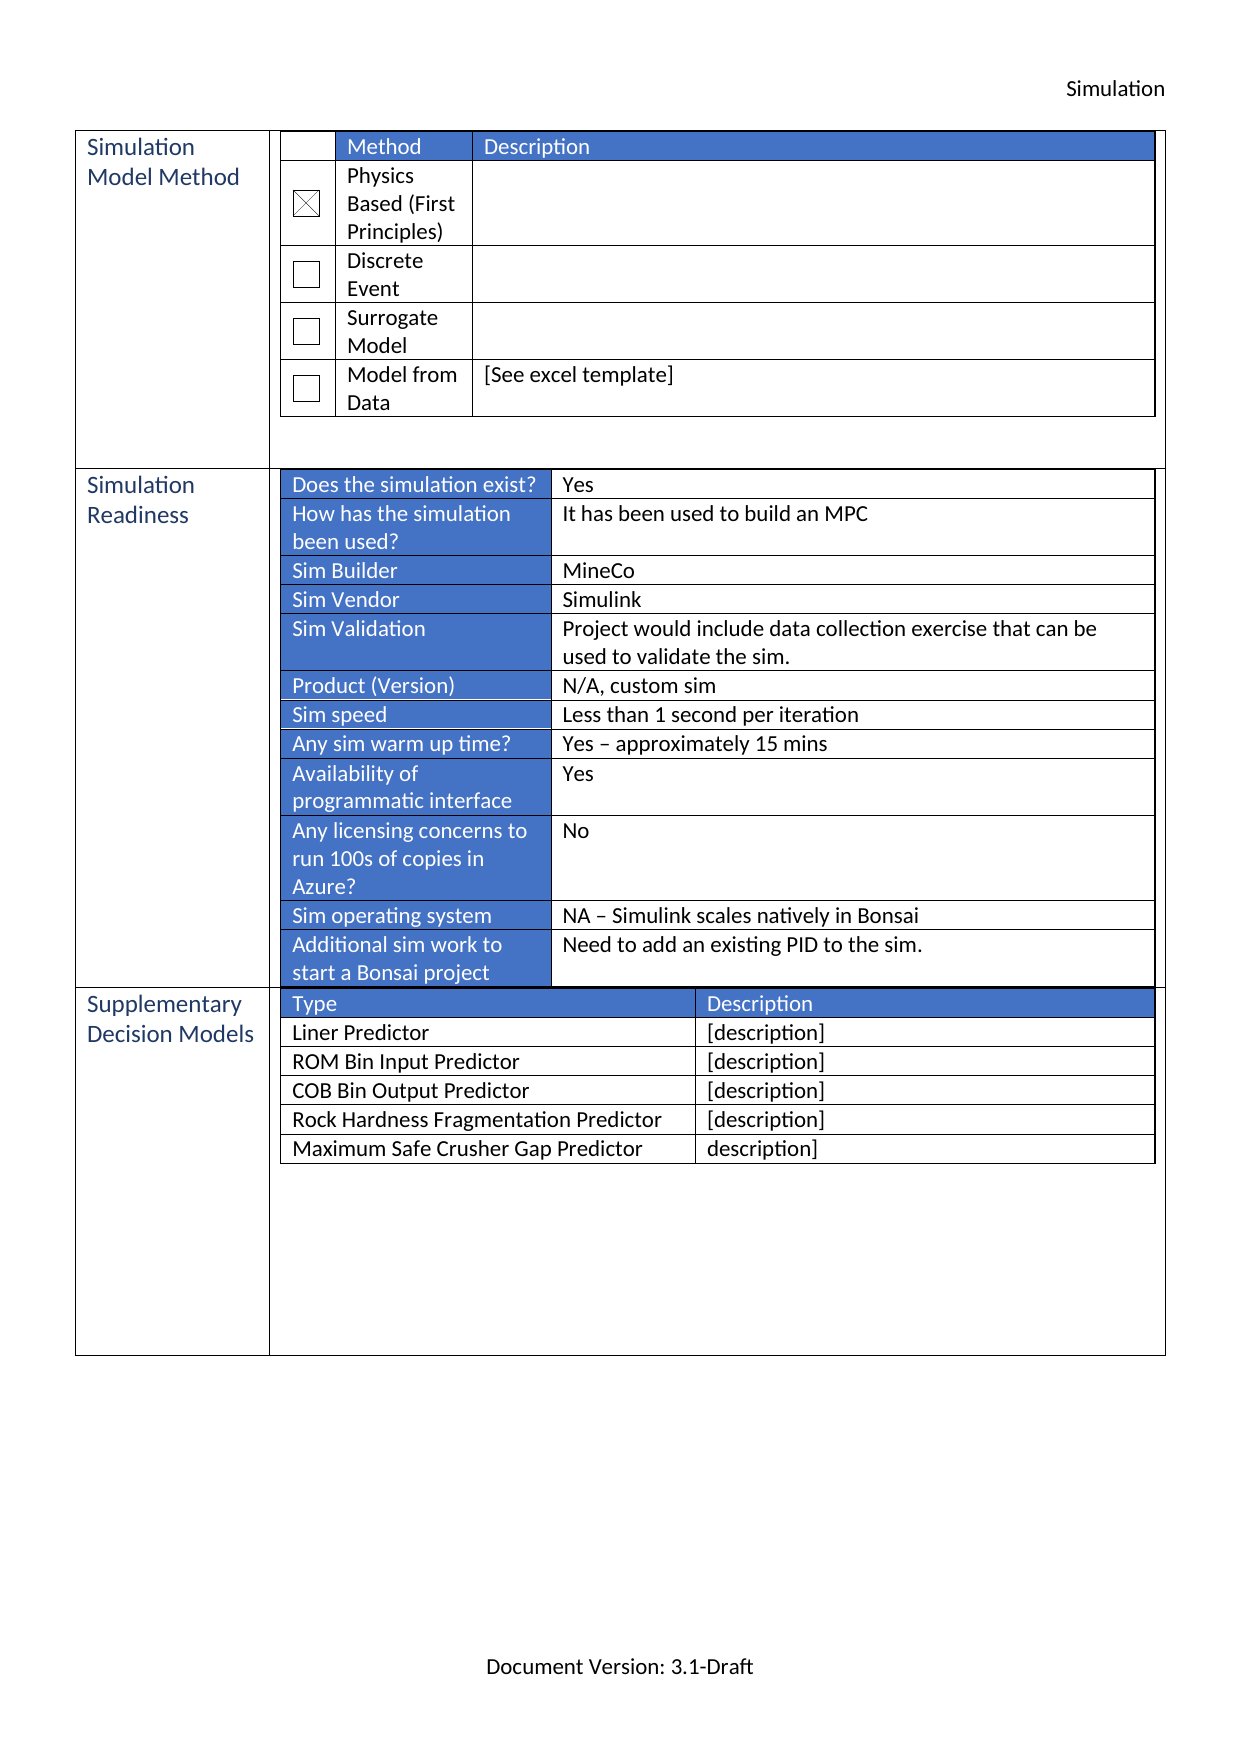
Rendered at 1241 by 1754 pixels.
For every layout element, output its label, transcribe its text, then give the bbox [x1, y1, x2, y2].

table_cell Supplementary Decision Models [76, 988, 269, 1355]
table_cell [552, 759, 1154, 815]
table_cell [552, 701, 1154, 729]
table_cell [552, 470, 1154, 498]
table_cell [270, 988, 1165, 1355]
table_cell [1156, 469, 1165, 987]
table_cell [552, 730, 1154, 758]
table_cell Simulation Readiness [76, 469, 269, 987]
table_header [270, 131, 1165, 468]
table_cell [552, 614, 1154, 670]
table_cell [552, 671, 1154, 700]
table_cell [552, 901, 1154, 929]
table_cell [270, 469, 280, 987]
table_cell [552, 556, 1154, 584]
table_cell [552, 816, 1154, 900]
table_header Simulation Model Method [76, 131, 269, 468]
table_cell [552, 930, 1154, 986]
table_cell [552, 585, 1154, 613]
table_cell [552, 499, 1154, 555]
